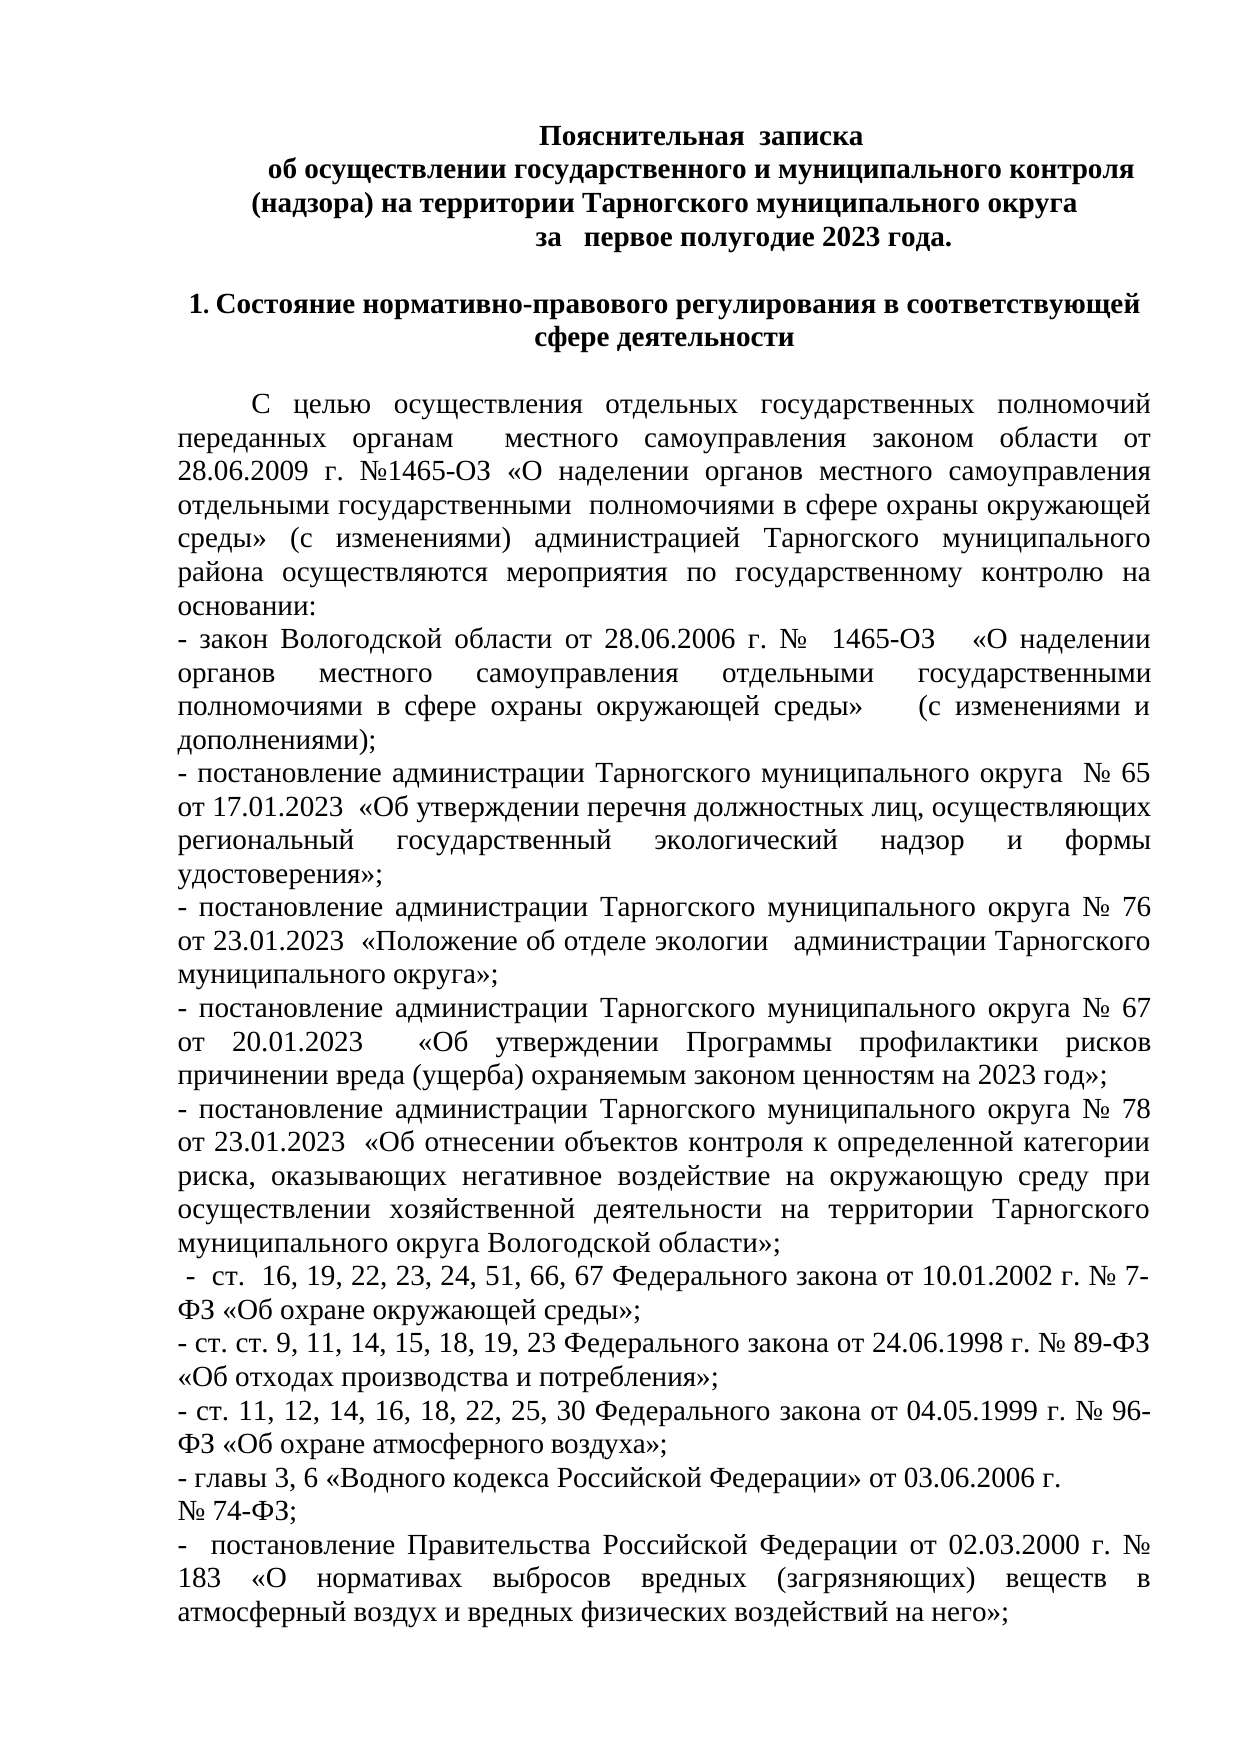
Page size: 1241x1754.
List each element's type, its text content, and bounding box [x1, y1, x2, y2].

text - закон Вологодской области от 28.06.2006 г. № 1465-ОЗ «О наделении органов местного самоуправления отдельными государственными полномочиями в сфере охраны окружающей среды» (с изменениями и дополнениями); [177, 621, 1152, 755]
text за первое полугодие 2023 года. [177, 219, 1152, 252]
text - постановление администрации Тарногского муниципального округа № 78 от 23.01.2023 «Об отнесении объектов контроля к определенной категории риска, оказывающих негативное воздействие на окружающую среду при осуществлении хозяйственной деятельности на территории Тарногского муниципального округа Вологодской области»; [177, 1091, 1152, 1258]
text № 74-ФЗ; [177, 1493, 1152, 1527]
text - постановление администрации Тарногского муниципального округа № 65 от 17.01.2023 «Об утверждении перечня должностных лиц, осуществляющих региональный государственный экологический надзор и формы удостоверения»; [177, 755, 1152, 889]
text - ст. 11, 12, 14, 16, 18, 22, 25, 30 Федерального закона от 04.05.1999 г. № 96-ФЗ «Об охране атмосферного воздуха»; [177, 1393, 1152, 1460]
text - постановление администрации Тарногского муниципального округа № 67 от 20.01.2023 «Об утверждении Программы профилактики рисков причинении вреда (ущерба) охраняемым законом ценностям на 2023 год»; [177, 990, 1152, 1091]
text - постановление Правительства Российской Федерации от 02.03.2000 г. № 183 «О нормативах выбросов вредных (загрязняющих) веществ в атмосферный воздух и вредных физических воздействий на него»; [177, 1527, 1152, 1627]
text об осуществлении государственного и муниципального контроля (надзора) на территории Тарногского муниципального округа [177, 152, 1152, 219]
text 1. Состояние нормативно-правового регулирования в соответствующей сфере деятельности [177, 286, 1152, 353]
text - главы 3, 6 «Водного кодекса Российской Федерации» от 03.06.2006 г. [177, 1460, 1152, 1493]
text - ст. ст. 9, 11, 14, 15, 18, 19, 23 Федерального закона от 24.06.1998 г. № 89-ФЗ «Об отходах производства и потребления»; [177, 1326, 1152, 1393]
text С целью осуществления отдельных государственных полномочий переданных органам местного самоуправления законом области от 28.06.2009 г. №1465-ОЗ «О наделении органов местного самоуправления отдельными государственными полномочиями в сфере охраны окружающей среды» (с изменениями) администрацией Тарногского муниципального района осуществляются мероприятия по государственному контролю на основании: [177, 386, 1152, 621]
text Пояснительная записка [177, 118, 1152, 152]
text - постановление администрации Тарногского муниципального округа № 76 от 23.01.2023 «Положение об отделе экологии администрации Тарногского муниципального округа»; [177, 889, 1152, 990]
text - ст. 16, 19, 22, 23, 24, 51, 66, 67 Федерального закона от 10.01.2002 г. № 7-ФЗ «Об охране окружающей среды»; [177, 1258, 1152, 1326]
